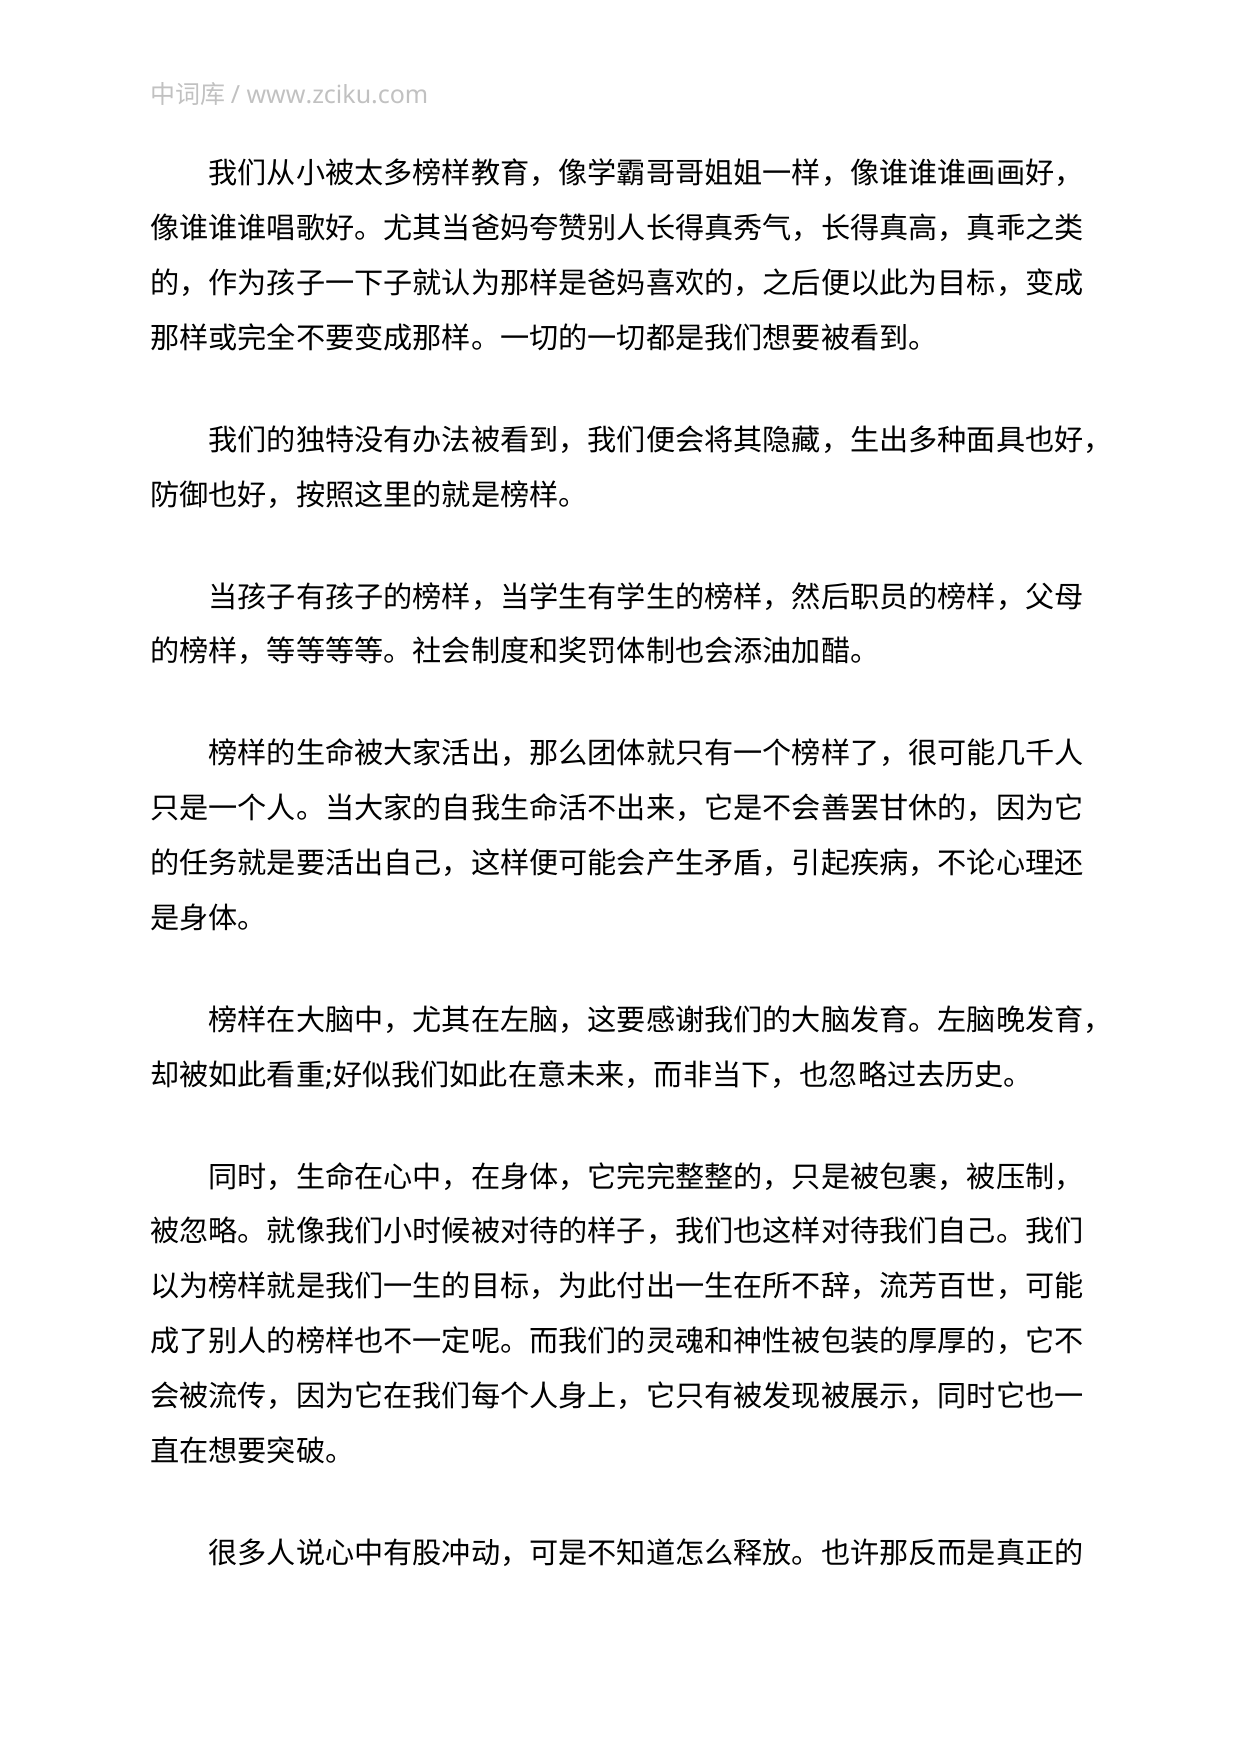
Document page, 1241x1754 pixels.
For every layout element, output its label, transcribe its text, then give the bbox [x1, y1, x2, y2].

text 同时，生命在心中，在身体，它完完整整的，只是被包裹，被压制，被忽略。就像我们小时候被对待的样子，我们也这样对待我们自己。我们以为榜样就是我们一生的目标，为此付出一生在所不辞，流芳百世，可能成了别人的榜样也不一定呢。而我们的灵魂和神性被包装的厚厚的，它不会被流传，因为它在我们每个人身上，它只有被发现被展示，同时它也一直在想要突破。 [150, 1153, 1090, 1470]
text 我们从小被太多榜样教育，像学霸哥哥姐姐一样，像谁谁谁画画好，像谁谁谁唱歌好。尤其当爸妈夸赞别人长得真秀气，长得真高，真乖之类的，作为孩子一下子就认为那样是爸妈喜欢的，之后便以此为目标，变成那样或完全不要变成那样。一切的一切都是我们想要被看到。 [150, 150, 1090, 357]
text 榜样在大脑中，尤其在左脑，这要感谢我们的大脑发育。左脑晚发育，却被如此看重;好似我们如此在意未来，而非当下，也忽略过去历史。 [150, 996, 1090, 1093]
text 榜样的生命被大家活出，那么团体就只有一个榜样了，很可能几千人只是一个人。当大家的自我生命活不出来，它是不会善罢甘休的，因为它的任务就是要活出自己，这样便可能会产生矛盾，引起疾病，不论心理还是身体。 [150, 730, 1090, 937]
text 当孩子有孩子的榜样，当学生有学生的榜样，然后职员的榜样，父母的榜样，等等等等。社会制度和奖罚体制也会添油加醋。 [150, 573, 1090, 670]
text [150, 1529, 1090, 1572]
text 我们的独特没有办法被看到，我们便会将其隐藏，生出多种面具也好，防御也好，按照这里的就是榜样。 [150, 416, 1090, 514]
